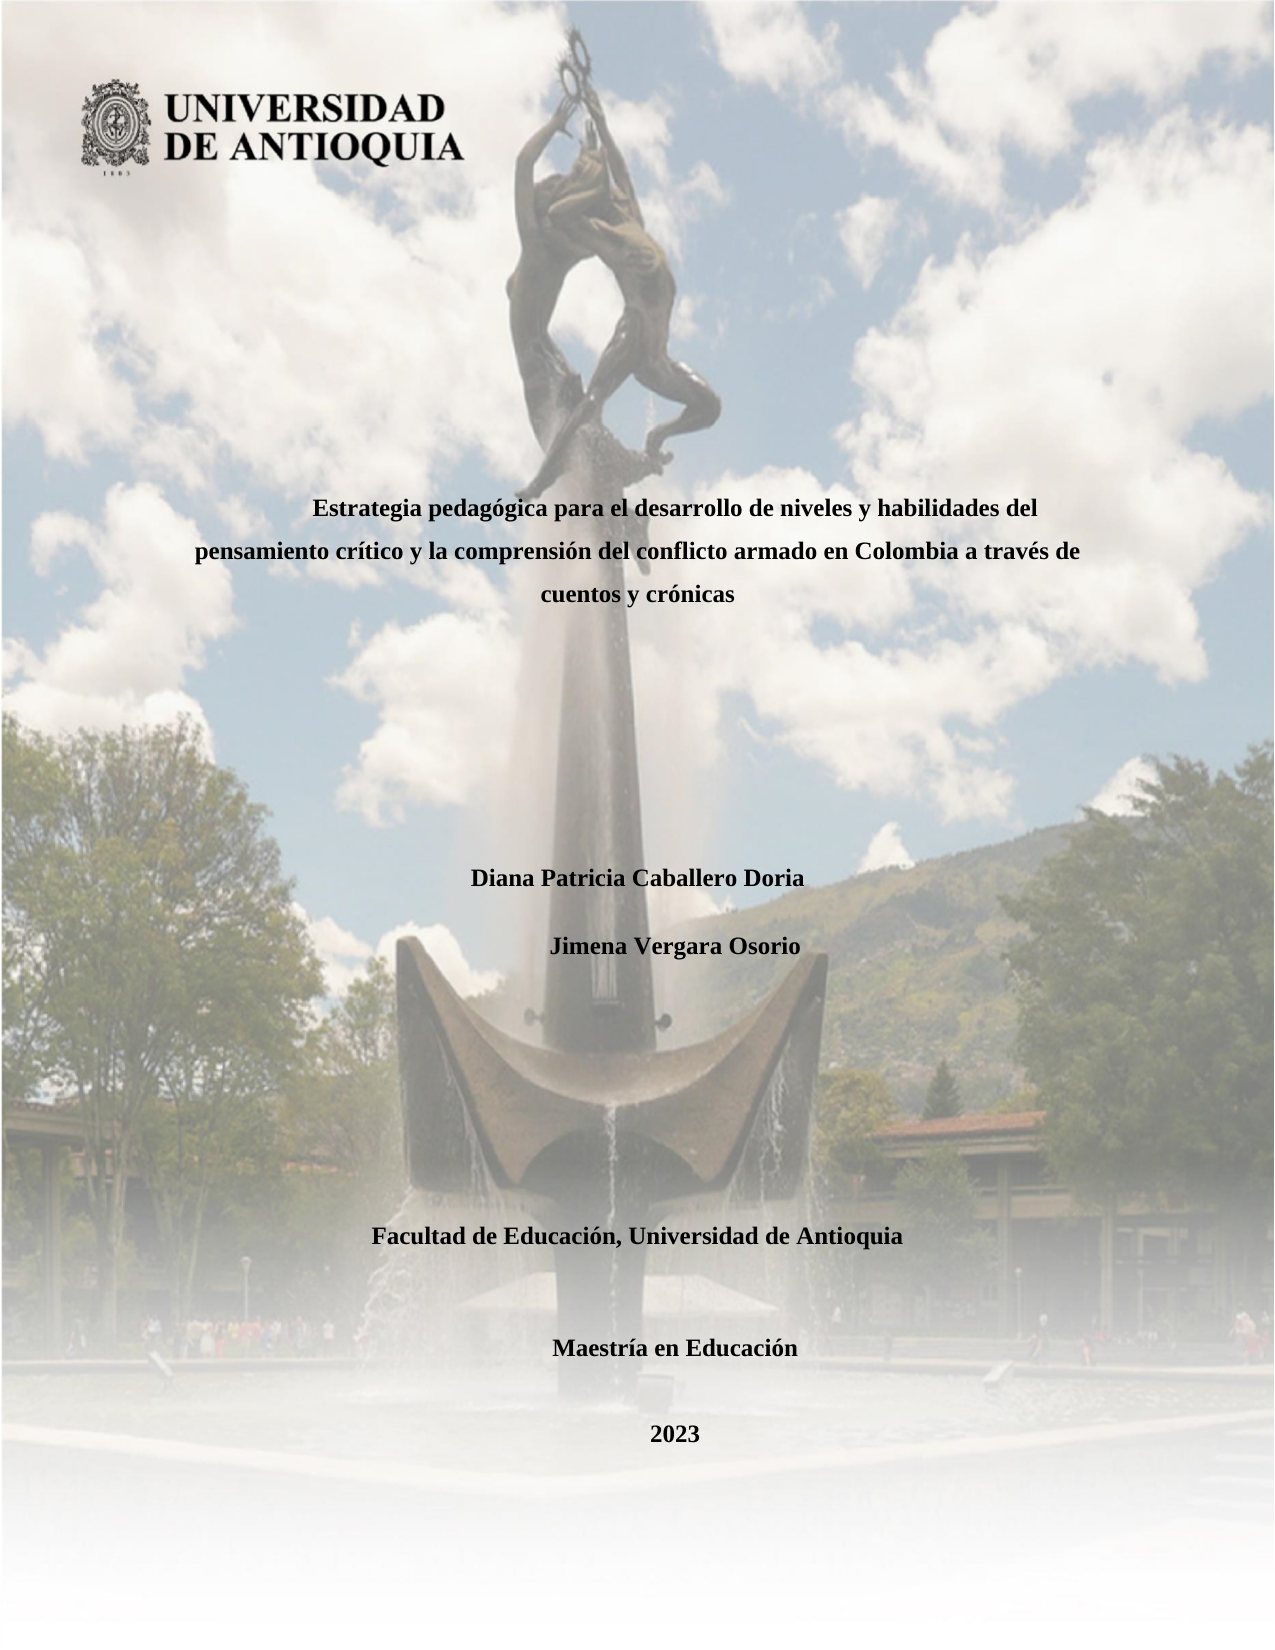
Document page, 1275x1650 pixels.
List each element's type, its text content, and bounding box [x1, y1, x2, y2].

text 2023 [177, 1419, 1098, 1448]
text Facultad de Educación, Universidad de Antioquia [177, 1221, 1098, 1250]
picture [0, 0, 1274, 1648]
text Maestría en Educación [177, 1333, 1098, 1361]
text Diana Patricia Caballero Doria [177, 863, 1098, 891]
text Estrategia pedagógica para el desarrollo de niveles y habilidades del pensamiento crítico y la comprensión del conflicto armado en Colombia a través de cuentos y crónicas [177, 493, 1098, 608]
text Jimena Vergara Osorio [177, 931, 1098, 959]
